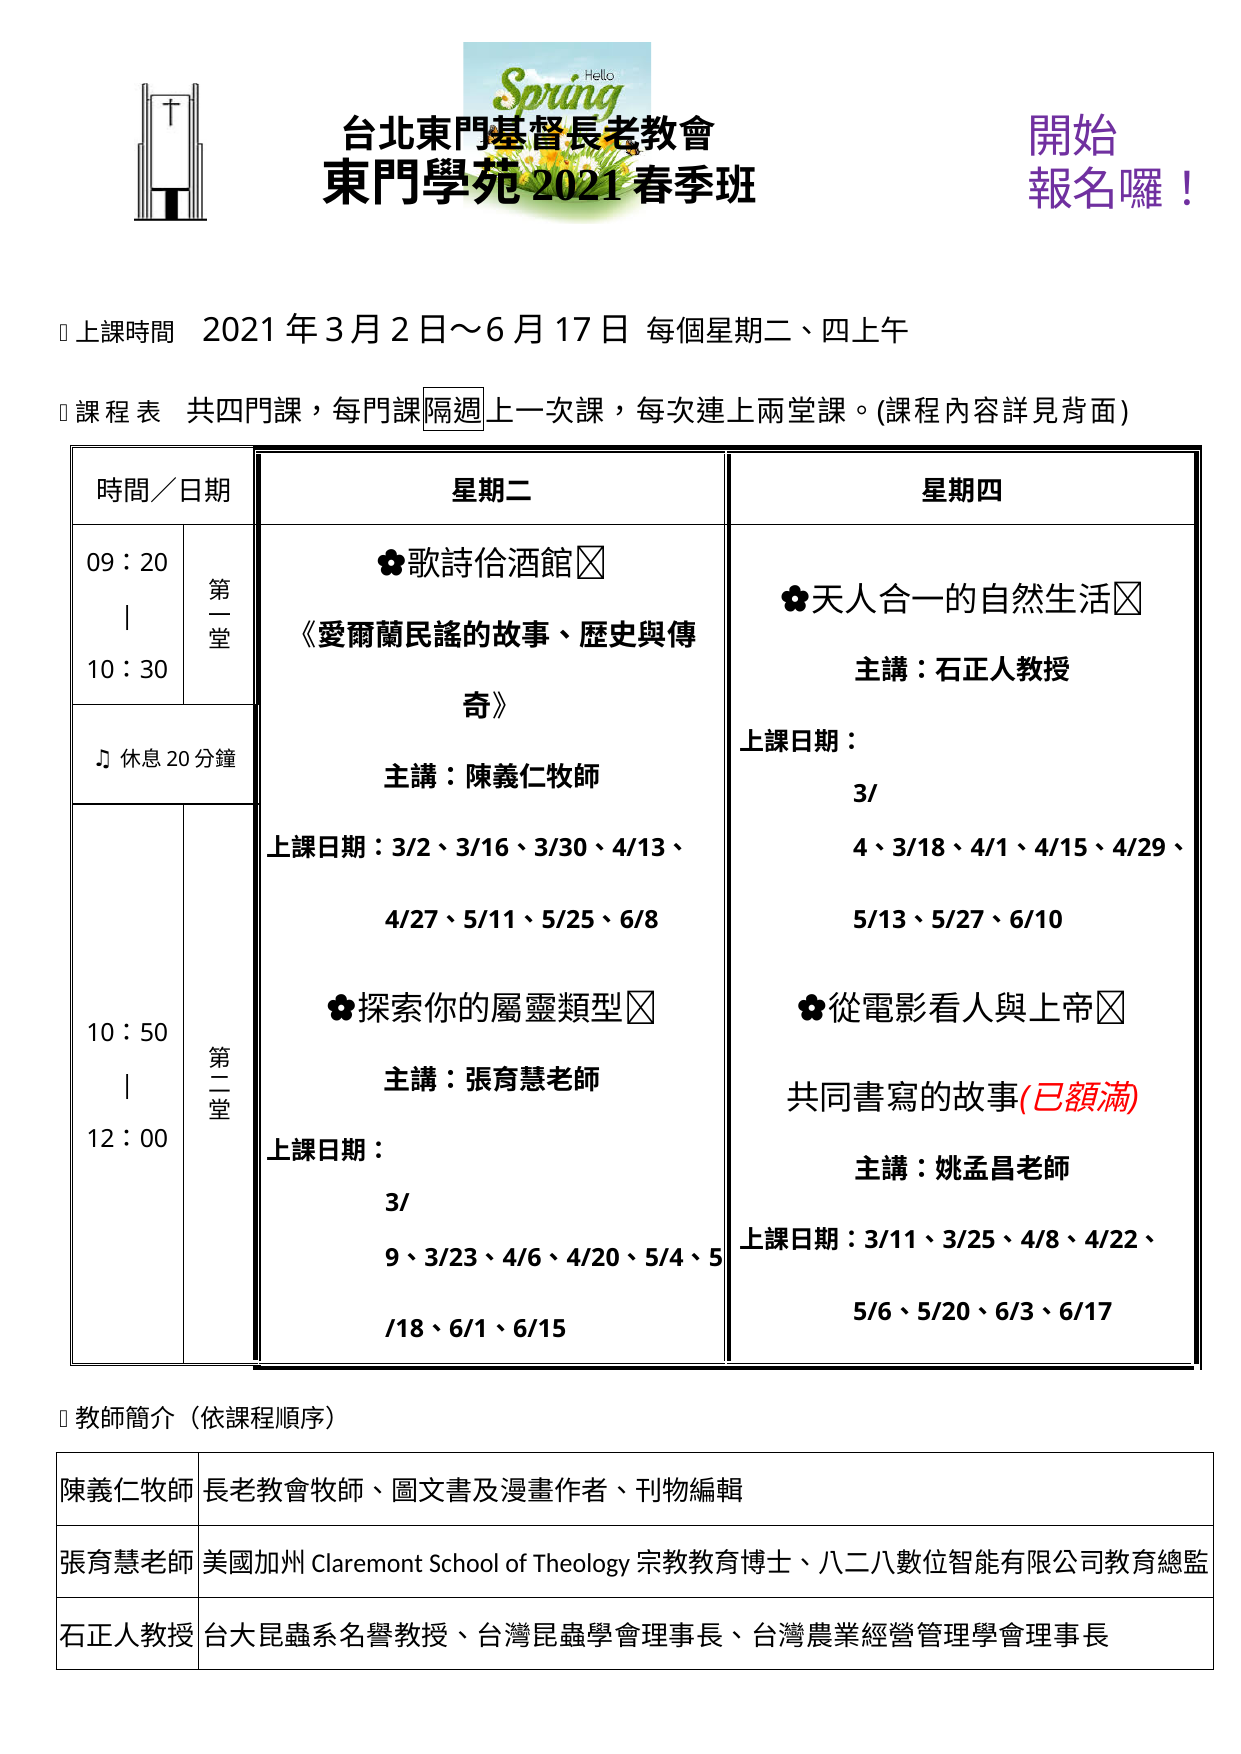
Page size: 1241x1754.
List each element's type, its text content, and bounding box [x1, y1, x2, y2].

table_cell 石正人教授 [57, 1598, 198, 1669]
table_cell 台大昆蟲系名譽教授、台灣昆蟲學會理事長、台灣農業經營管理學會理事長 [199, 1598, 1213, 1669]
table_cell ♫ 休息20分鐘 [73, 705, 253, 803]
table_header 長老教會牧師、圖文書及漫畫作者、刊物編輯 [199, 1453, 1213, 1524]
text 課 程 表 共四門課，每門課隔週上一次課，每次連上兩堂課。(課程內容詳見背面) [59, 373, 1211, 445]
text 上課時間 2021年3月2日～6月17日 每個星期二、四上午 [59, 292, 1211, 363]
text 教師簡介（依課程順序） [59, 1381, 1211, 1452]
picture [463, 42, 652, 224]
table_cell 10：50 | 12：00 [73, 805, 183, 1362]
table_cell 美國加州Claremont School of Theology宗教教育博士、八二八數位智能有限公司教育總監 [199, 1526, 1213, 1597]
table_header 星期四 [728, 453, 1194, 524]
table_cell 09：20 | 10：30 [73, 525, 183, 703]
table_cell 第 二 堂 [184, 805, 257, 1362]
table_cell 張育慧老師 [57, 1526, 198, 1597]
table_header 陳義仁牧師 [57, 1453, 198, 1524]
table_header 星期二 [257, 450, 727, 524]
table_header 時間／日期 [73, 448, 253, 524]
table_cell 第 一 堂 [184, 525, 253, 703]
table_cell 歌詩佮酒館 《愛爾蘭民謠的故事、歴史與傳奇》 主講：陳義仁牧師 上課日期：3/2、3/16、3/30、4/13、 4/27、5/11、5/25、6/8 探索你的屬靈類型 主講：張育慧老師 上課日期：3/9、3/23、4/6、4/20、5/4、5/18、6/1、6/15 [257, 525, 727, 1362]
table_cell 天人合一的自然生活 主講：石正人教授 上課日期：3/4、3/18、4/1、4/15、4/29、5/13、5/27、6/10 從電影看人與上帝 共同書寫的故事(已額滿) 主講：姚孟昌老師 上課日期：3/11、3/25、4/8、4/22、 5/6、5/20、6/3、6/17 [728, 525, 1194, 1362]
